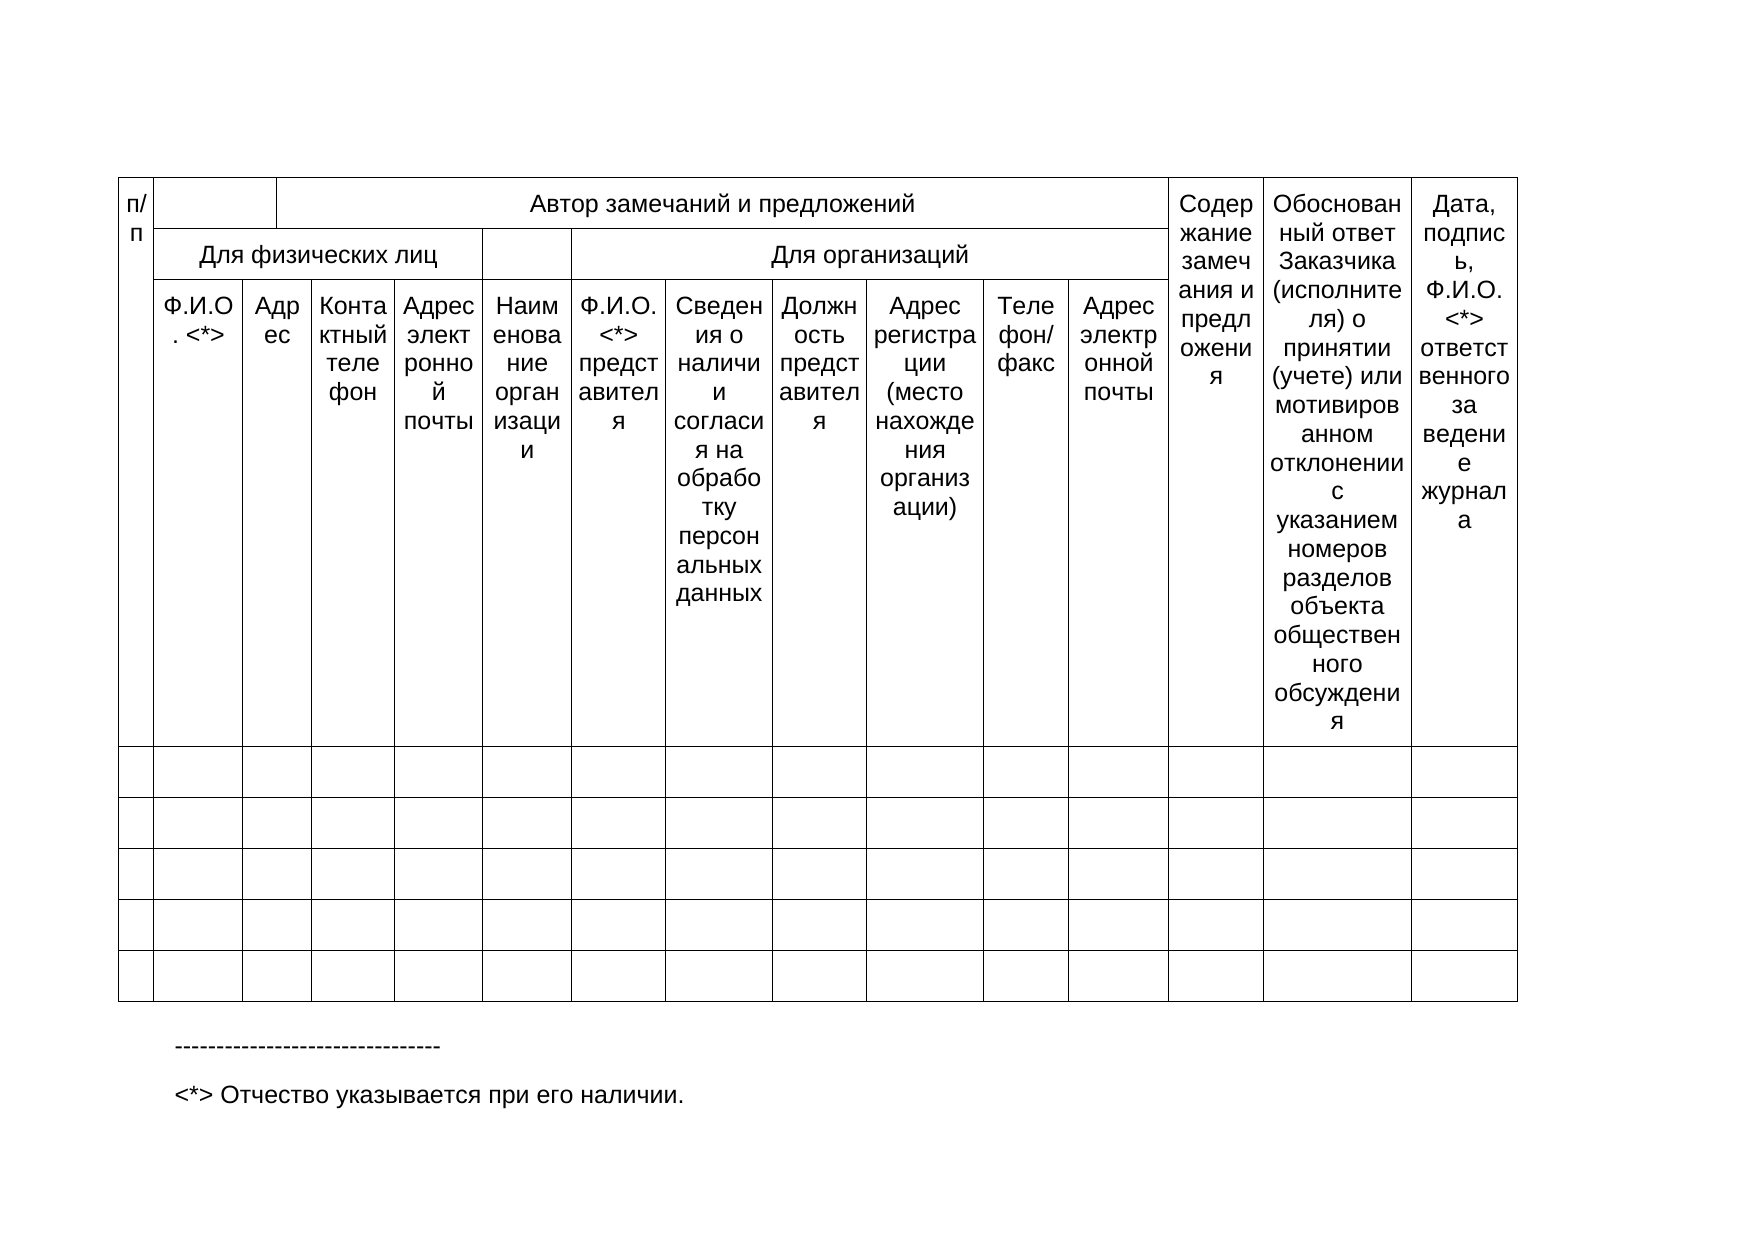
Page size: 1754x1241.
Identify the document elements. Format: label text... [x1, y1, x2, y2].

table_cell [483, 747, 571, 797]
table_cell [984, 849, 1068, 899]
table_cell [984, 747, 1068, 797]
table_cell Адрес электронной почты [395, 280, 482, 746]
table_cell [1264, 951, 1411, 1001]
table_cell Ф.И.О. <*> представителя [572, 280, 665, 746]
table_header Содержание замечания и предложения [1169, 178, 1263, 746]
table_cell [666, 900, 772, 950]
table_cell Телефон/факс [984, 280, 1068, 746]
table_cell [666, 951, 772, 1001]
table_cell [1412, 900, 1517, 950]
table_cell [867, 849, 983, 899]
table_cell [572, 951, 665, 1001]
table_cell [119, 849, 153, 899]
table_cell Сведения о наличии согласия на обработку персональных данных [666, 280, 772, 746]
text <*> Отчество указывается при его наличии. [118, 1080, 1636, 1109]
table_cell [1264, 900, 1411, 950]
table_cell [1169, 900, 1263, 950]
table_cell [154, 900, 242, 950]
table_cell [1412, 849, 1517, 899]
table_cell [666, 747, 772, 797]
table_header Автор замечаний и предложений [277, 178, 1168, 228]
table_cell [312, 951, 394, 1001]
table_cell [1169, 849, 1263, 899]
table_header Дата, подпись, Ф.И.О. <*> ответственного за ведение журнала [1412, 178, 1517, 746]
table_cell [243, 849, 311, 899]
table_cell [395, 951, 482, 1001]
table_cell Адрес [243, 280, 311, 746]
table_cell [773, 900, 866, 950]
table_cell Адрес регистрации (место нахождения организации) [867, 280, 983, 746]
table_cell [312, 849, 394, 899]
table_cell [119, 951, 153, 1001]
table_cell [773, 747, 866, 797]
table_cell Ф.И.О. <*> [154, 280, 242, 746]
table_cell [666, 849, 772, 899]
table_cell [984, 900, 1068, 950]
text -------------------------------- [118, 1031, 1636, 1059]
table_cell [1069, 849, 1168, 899]
table_cell [312, 900, 394, 950]
table_cell [773, 951, 866, 1001]
table_cell [119, 900, 153, 950]
table_cell [119, 747, 153, 797]
table_cell Контактный телефон [312, 280, 394, 746]
table_cell Адрес электронной почты [1069, 280, 1168, 746]
table_cell [773, 849, 866, 899]
table_cell [867, 900, 983, 950]
table_header [154, 178, 276, 228]
table_cell [1069, 900, 1168, 950]
table_cell [1264, 747, 1411, 797]
table_cell [984, 951, 1068, 1001]
table_cell [312, 798, 394, 848]
table_cell Для физических лиц [154, 229, 482, 279]
table_cell [1169, 798, 1263, 848]
table_cell [1264, 849, 1411, 899]
table_cell [483, 798, 571, 848]
table_cell [1169, 747, 1263, 797]
table_cell [572, 849, 665, 899]
table_cell [1412, 798, 1517, 848]
table_cell [1264, 798, 1411, 848]
table_cell [395, 747, 482, 797]
table_cell [1412, 747, 1517, 797]
table_cell [867, 747, 983, 797]
table_cell [572, 798, 665, 848]
table_cell [666, 798, 772, 848]
table_cell [154, 747, 242, 797]
table_cell [243, 951, 311, 1001]
table_header Обоснованный ответ Заказчика (исполнителя) о принятии (учете) или мотивированном отклонении с указанием номеров разделов объекта общественного обсуждения [1264, 178, 1411, 746]
table_cell [773, 798, 866, 848]
table_cell [1069, 951, 1168, 1001]
table_cell [154, 849, 242, 899]
table_cell [243, 747, 311, 797]
table_cell [312, 747, 394, 797]
table_cell [1412, 951, 1517, 1001]
table_cell [154, 951, 242, 1001]
table_cell [483, 951, 571, 1001]
table_cell [572, 900, 665, 950]
table_cell [243, 798, 311, 848]
table_cell [395, 900, 482, 950]
table_cell Должность представителя [773, 280, 866, 746]
table_cell [395, 798, 482, 848]
table_cell [1069, 747, 1168, 797]
table_cell [1169, 951, 1263, 1001]
table_cell [572, 747, 665, 797]
table_cell [483, 229, 571, 279]
table_header п/п [119, 178, 153, 746]
table_cell [395, 849, 482, 899]
table_cell [483, 849, 571, 899]
table_cell [984, 798, 1068, 848]
table_cell [119, 798, 153, 848]
table_cell Наименование организации [483, 280, 571, 746]
table_cell [867, 798, 983, 848]
table_cell [243, 900, 311, 950]
table_cell [483, 900, 571, 950]
table_cell Для организаций [572, 229, 1168, 279]
table_cell [867, 951, 983, 1001]
table_cell [154, 798, 242, 848]
table_cell [1069, 798, 1168, 848]
